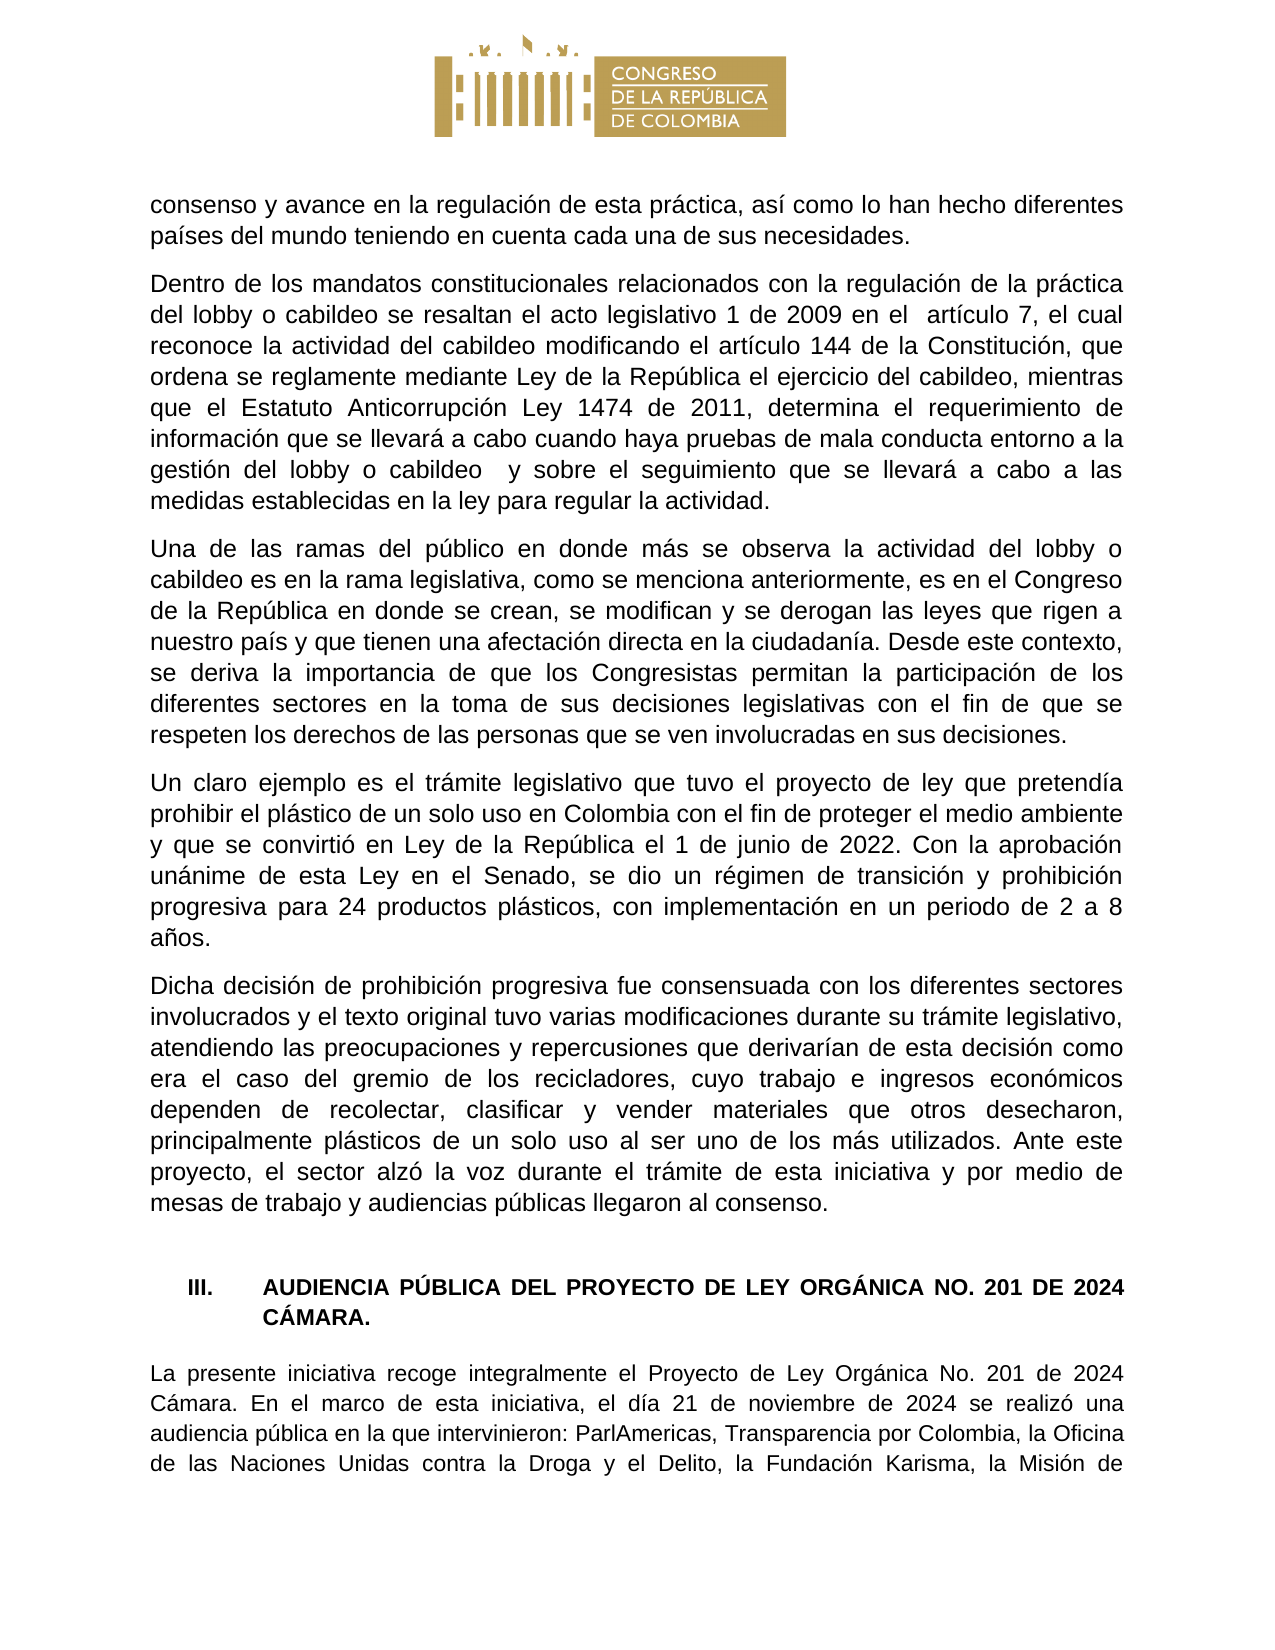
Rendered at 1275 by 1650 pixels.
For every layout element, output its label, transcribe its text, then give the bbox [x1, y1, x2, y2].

text Un claro ejemplo es el trámite legislativo que tuvo el proyecto de ley que pretendía prohibir el plástico de un solo uso en Colombia con el fin de proteger el medio ambiente y que se convirtió en Ley de la República el 1 de junio de 2022. Con la aprobación unánime de esta Ley en el Senado, se dio un régimen de transición y prohibición progresiva para 24 productos plásticos, con implementación en un periodo de 2 a 8 años. [150, 768, 1125, 952]
list AUDIENCIA PÚBLICA DEL PROYECTO DE LEY ORGÁNICA NO. 201 DE 2024 CÁMARA. [187, 1274, 1125, 1331]
text Una de las ramas del público en donde más se observa la actividad del lobby o cabildeo es en la rama legislativa, como se menciona anteriormente, es en el Congreso de la República en donde se crean, se modifican y se derogan las leyes que rigen a nuestro país y que tienen una afectación directa en la ciudadanía. Desde este contexto, se deriva la importancia de que los Congresistas permitan la participación de los diferentes sectores en la toma de sus decisiones legislativas con el fin de que se respeten los derechos de las personas que se ven involucradas en sus decisiones. [150, 534, 1125, 749]
text Dentro de los mandatos constitucionales relacionados con la regulación de la práctica del lobby o cabildeo se resaltan el acto legislativo 1 de 2009 en el artículo 7, el cual reconoce la actividad del cabildeo modificando el artículo 144 de la Constitución, que ordena se reglamente mediante Ley de la República el ejercicio del cabildeo, mientras que el Estatuto Anticorrupción Ley 1474 de 2011, determina el requerimiento de información que se llevará a cabo cuando haya pruebas de mala conducta entorno a la gestión del lobby o cabildeo y sobre el seguimiento que se llevará a cabo a las medidas establecidas en la ley para regular la actividad. [150, 269, 1125, 515]
picture [434, 34, 787, 137]
text Dicha decisión de prohibición progresiva fue consensuada con los diferentes sectores involucrados y el texto original tuvo varias modificaciones durante su trámite legislativo, atendiendo las preocupaciones y repercusiones que derivarían de esta decisión como era el caso del gremio de los recicladores, cuyo trabajo e ingresos económicos dependen de recolectar, clasificar y vender materiales que otros desecharon, principalmente plásticos de un solo uso al ser uno de los más utilizados. Ante este proyecto, el sector alzó la voz durante el trámite de esta iniciativa y por medio de mesas de trabajo y audiencias públicas llegaron al consenso. [150, 971, 1125, 1217]
